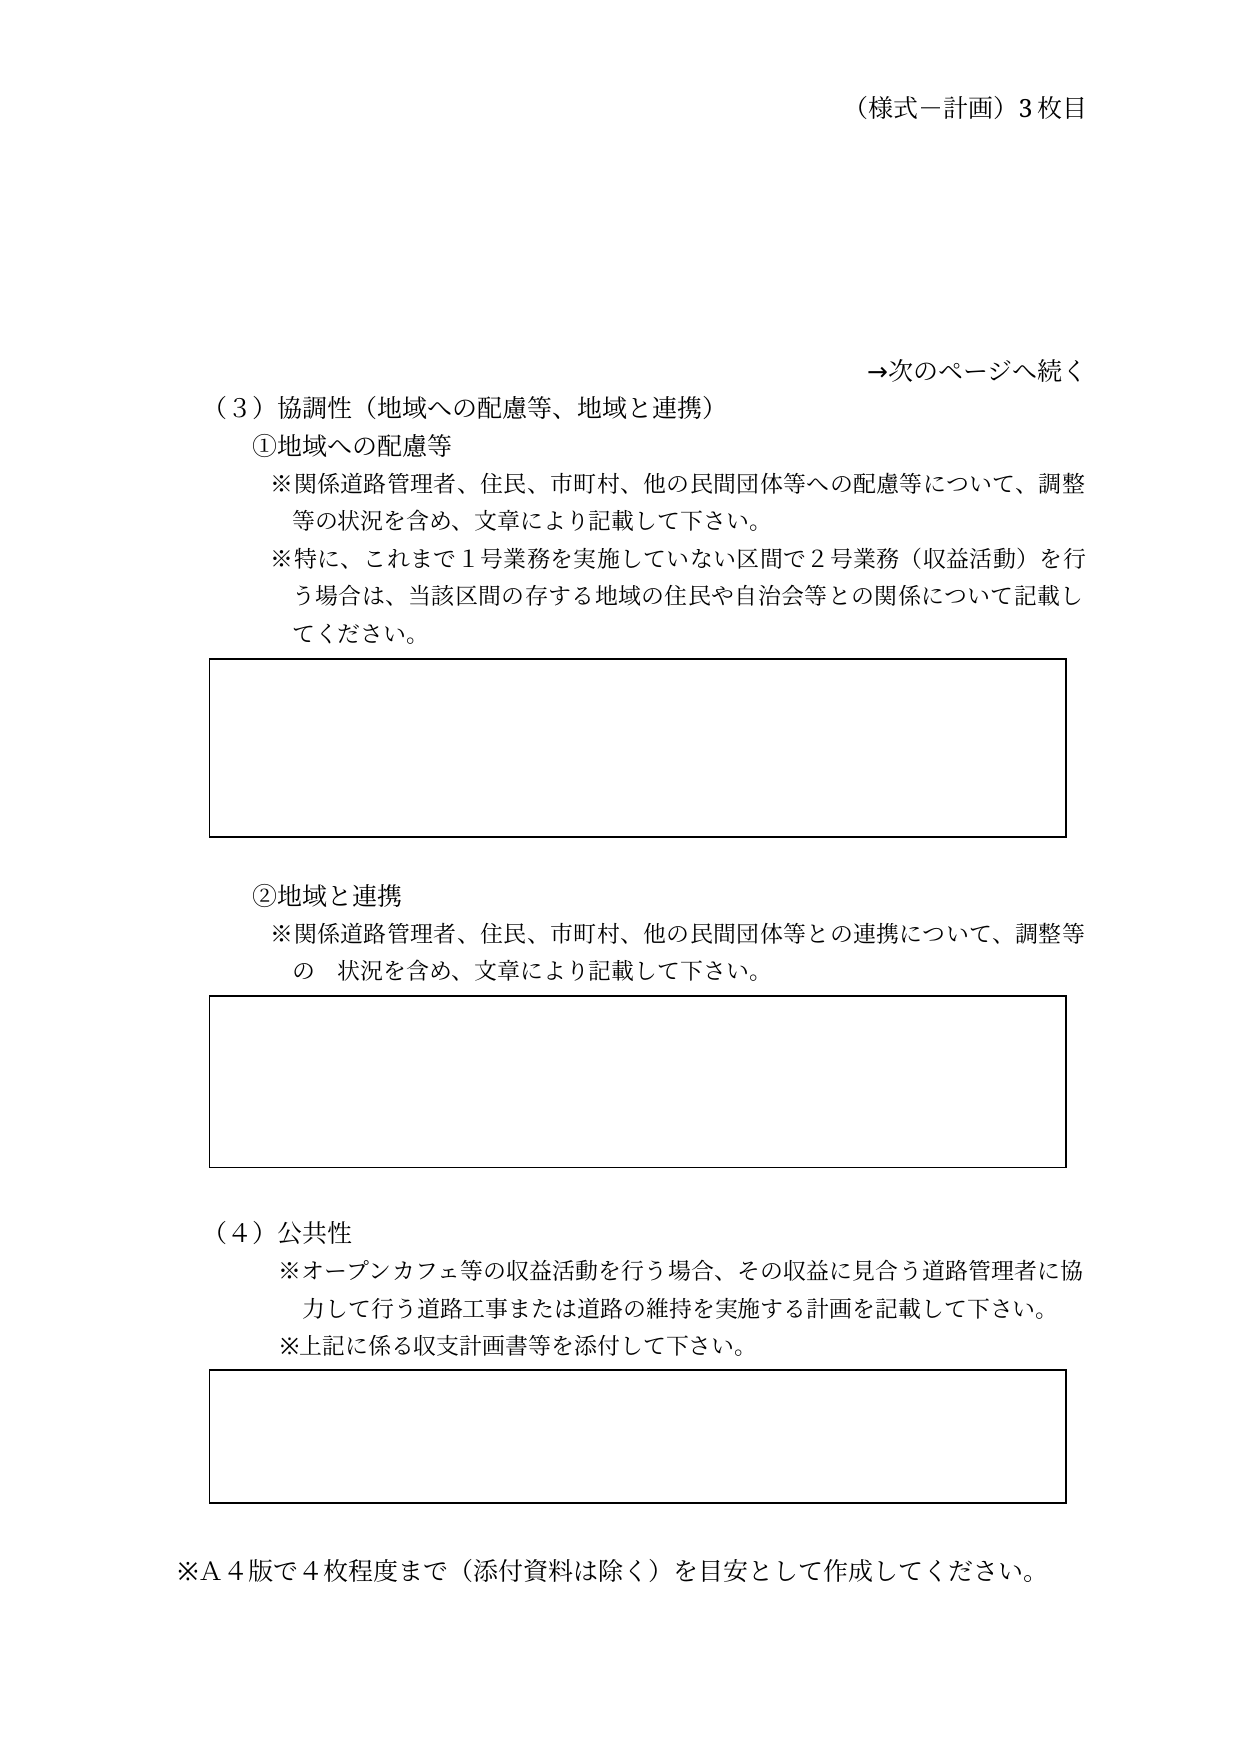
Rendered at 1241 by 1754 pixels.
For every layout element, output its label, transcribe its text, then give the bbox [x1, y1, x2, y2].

text ※Ａ４版で４枚程度まで（添付資料は除く）を目安として作成してください。 [177, 1551, 1087, 1588]
text ※関係道路管理者、住民、市町村、他の民間団体等への配慮等について、調整等の状況を含め、文章により記載して下さい。 [177, 463, 1087, 538]
text ①地域への配慮等 [177, 426, 1087, 463]
text ※上記に係る収支計画書等を添付して下さい。 [280, 1326, 1087, 1363]
text ②地域と連携 [177, 876, 1087, 913]
text →次のページへ続く [177, 351, 1087, 388]
text ※特に、これまで１号業務を実施していない区間で２号業務（収益活動）を行う場合は、当該区間の存する地域の住民や自治会等との関係について記載してください。 [177, 538, 1087, 651]
text ※オープンカフェ等の収益活動を行う場合、その収益に見合う道路管理者に協力して行う道路工事または道路の維持を実施する計画を記載して下さい。 [177, 1251, 1087, 1326]
text ※関係道路管理者、住民、市町村、他の民間団体等との連携について、調整等の 状況を含め、文章により記載して下さい。 [177, 913, 1087, 988]
text （３）協調性（地域への配慮等、地域と連携） [177, 388, 1087, 426]
text （４）公共性 [177, 1213, 1087, 1251]
